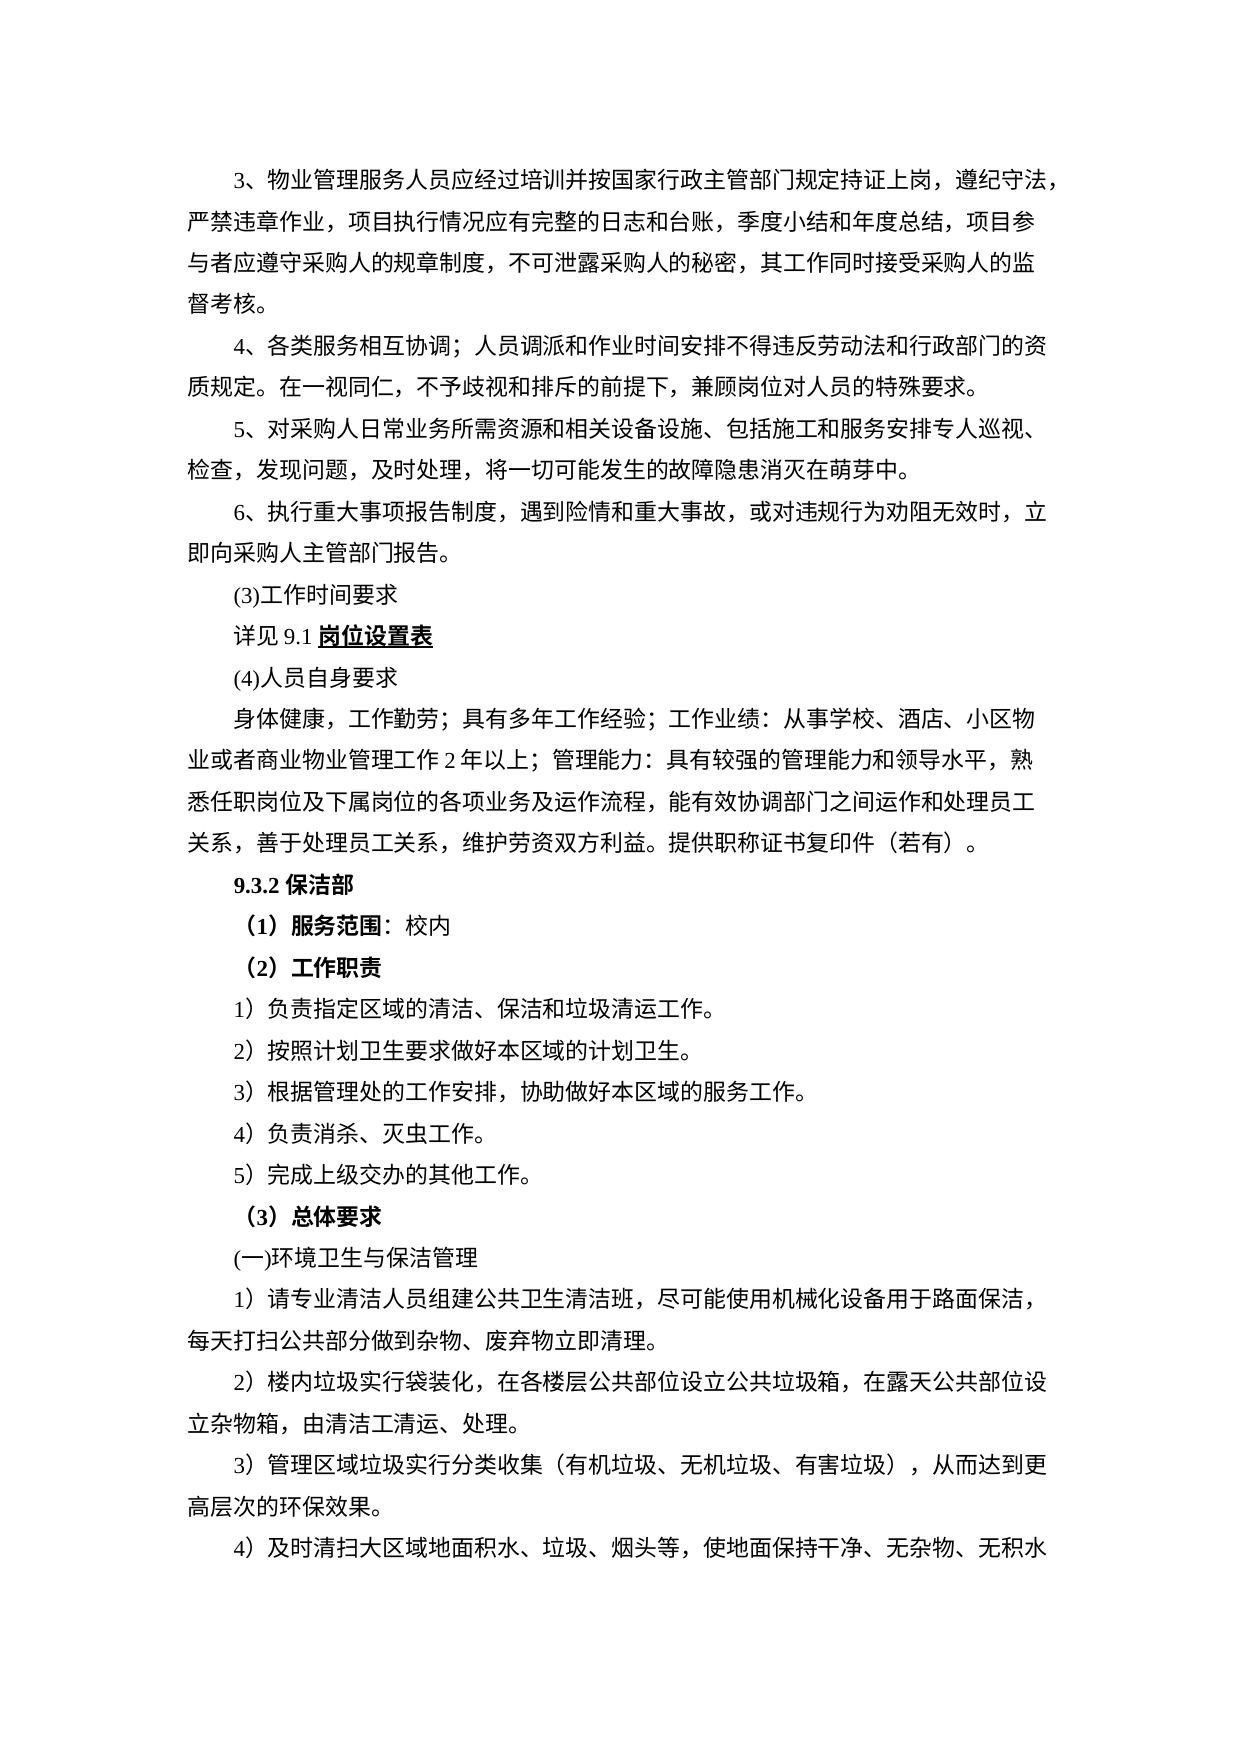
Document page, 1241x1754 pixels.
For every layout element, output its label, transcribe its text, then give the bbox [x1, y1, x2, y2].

text （2）工作职责 [187, 950, 1053, 983]
text 4、各类服务相互协调；人员调派和作业时间安排不得违反劳动法和行政部门的资质规定。在一视同仁，不予歧视和排斥的前提下，兼顾岗位对人员的特殊要求。 [187, 328, 1053, 402]
text 6、执行重大事项报告制度，遇到险情和重大事故，或对违规行为劝阻无效时，立即向采购人主管部门报告。 [187, 494, 1053, 568]
text 1）负责指定区域的清洁、保洁和垃圾清运工作。 [187, 991, 1053, 1024]
text （1）服务范围：校内 [187, 908, 1053, 941]
text 9.3.2 保洁部 [187, 867, 1053, 900]
text 1）请专业清洁人员组建公共卫生清洁班，尽可能使用机械化设备用于路面保洁，每天打扫公共部分做到杂物、废弃物立即清理。 [187, 1281, 1053, 1356]
text 2）按照计划卫生要求做好本区域的计划卫生。 [187, 1033, 1053, 1066]
text 5、对采购人日常业务所需资源和相关设备设施、包括施工和服务安排专人巡视、检查，发现问题，及时处理，将一切可能发生的故障隐患消灭在萌芽中。 [187, 411, 1053, 485]
text 3）根据管理处的工作安排，协助做好本区域的服务工作。 [187, 1074, 1053, 1107]
text (3)工作时间要求 [187, 577, 1053, 610]
text 详见9.1 岗位设置表 [187, 618, 1053, 651]
text 3、物业管理服务人员应经过培训并按国家行政主管部门规定持证上岗，遵纪守法，严禁违章作业，项目执行情况应有完整的日志和台账，季度小结和年度总结，项目参与者应遵守采购人的规章制度，不可泄露采购人的秘密，其工作同时接受采购人的监督考核。 [187, 162, 1053, 319]
text (一)环境卫生与保洁管理 [187, 1240, 1053, 1273]
text (4)人员自身要求 [187, 659, 1053, 693]
text 5）完成上级交办的其他工作。 [187, 1157, 1053, 1190]
text （3）总体要求 [187, 1198, 1053, 1232]
text 身体健康，工作勤劳；具有多年工作经验；工作业绩：从事学校、酒店、小区物业或者商业物业管理工作2年以上；管理能力：具有较强的管理能力和领导水平，熟悉任职岗位及下属岗位的各项业务及运作流程，能有效协调部门之间运作和处理员工关系，善于处理员工关系，维护劳资双方利益。提供职称证书复印件（若有）。 [187, 701, 1053, 858]
text 4）负责消杀、灭虫工作。 [187, 1116, 1053, 1149]
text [187, 1530, 1053, 1563]
text 3）管理区域垃圾实行分类收集（有机垃圾、无机垃圾、有害垃圾），从而达到更高层次的环保效果。 [187, 1447, 1053, 1522]
text 2）楼内垃圾实行袋装化，在各楼层公共部位设立公共垃圾箱，在露天公共部位设立杂物箱，由清洁工清运、处理。 [187, 1364, 1053, 1439]
